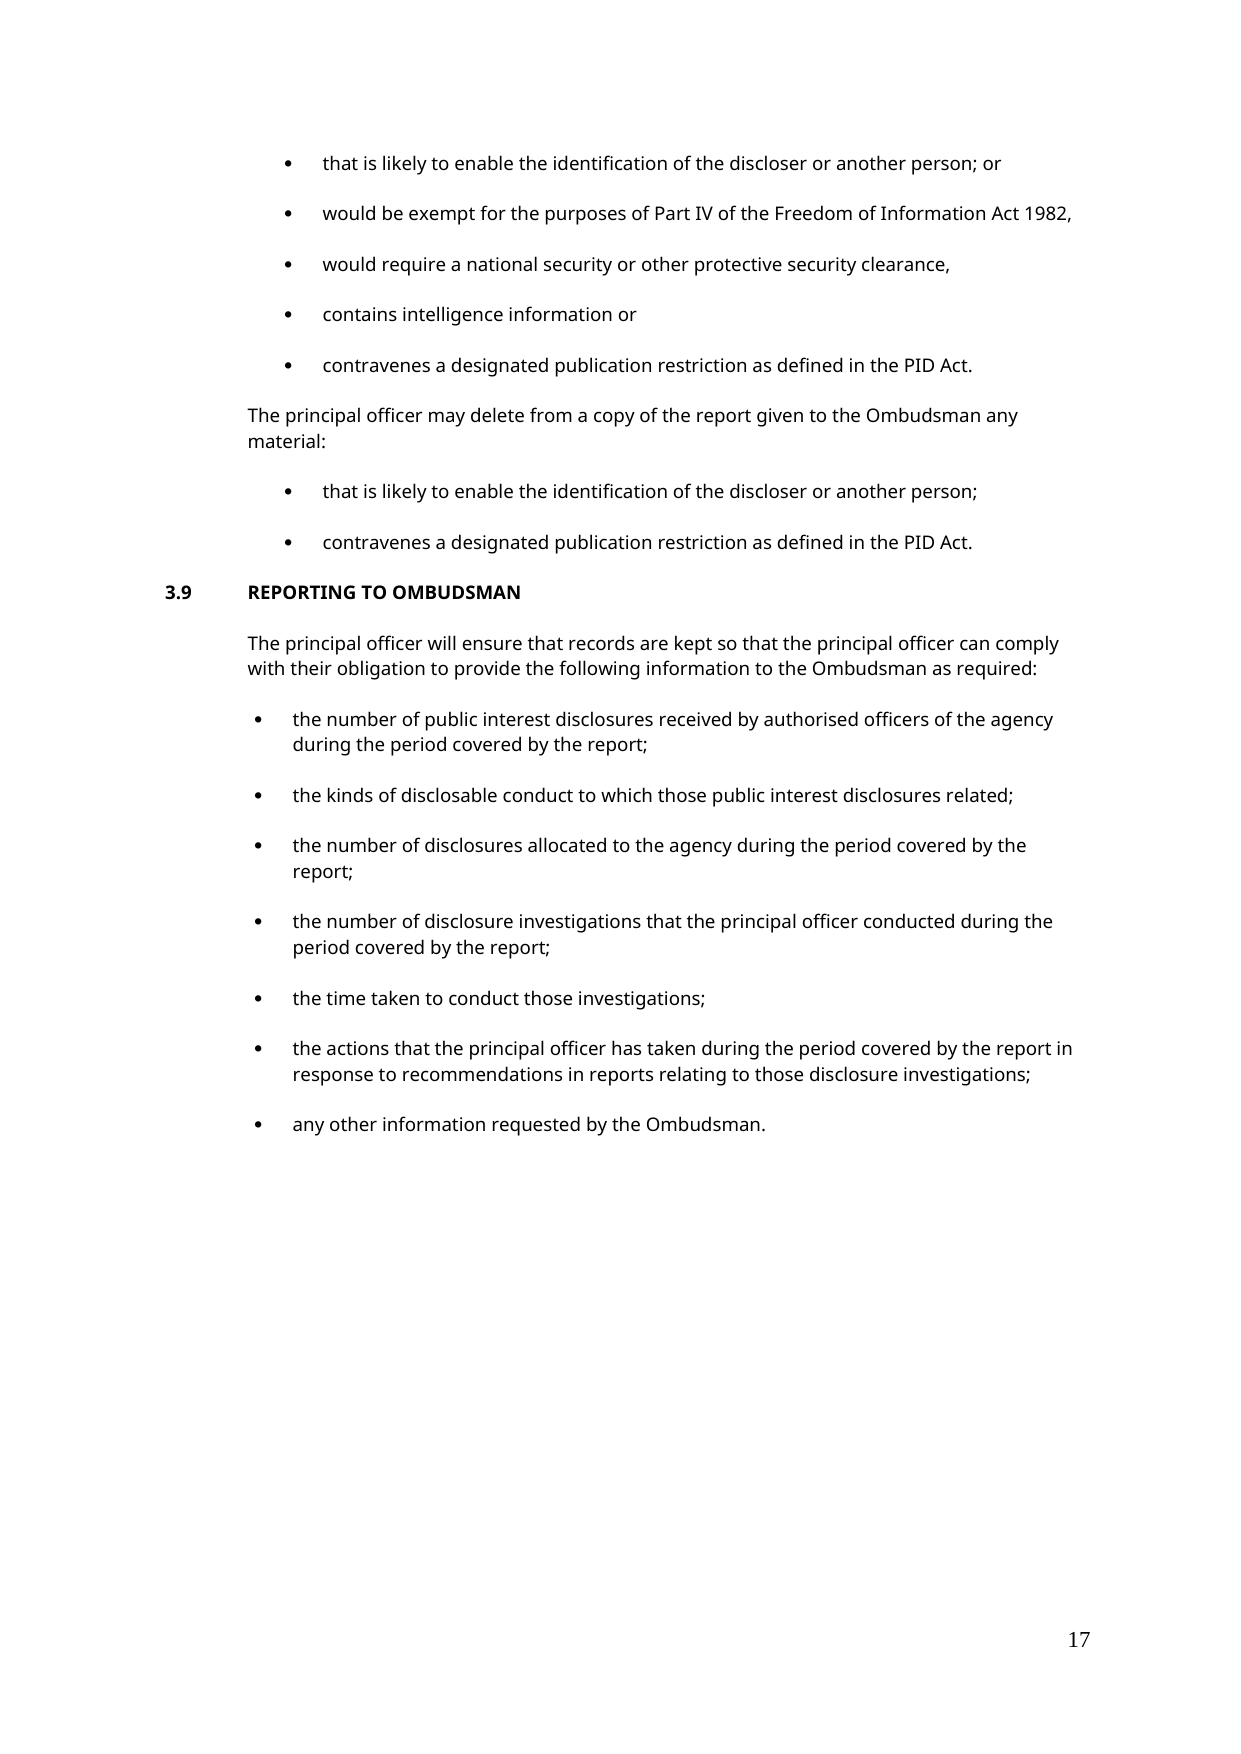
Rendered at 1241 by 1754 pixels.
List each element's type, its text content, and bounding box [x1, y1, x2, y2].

text The principal officer will ensure that records are kept so that the principal officer can comply with their obligation to provide the following information to the Ombudsman as required: [247, 630, 1083, 681]
list any other information requested by the Ombudsman. [255, 1111, 1083, 1137]
list would be exempt for the purposes of Part IV of the Freedom of Information Act 1982, [285, 201, 1090, 226]
text The principal officer may delete from a copy of the report given to the Ombudsman any material: [247, 403, 1075, 454]
list the time taken to conduct those investigations; [255, 985, 1090, 1010]
list the kinds of disclosable conduct to which those public interest disclosures related; [255, 782, 1090, 808]
list contravenes a designated publication restriction as defined in the PID Act. [285, 529, 1090, 555]
list the number of disclosure investigations that the principal officer conducted during the period covered by the report; [255, 909, 1090, 960]
list the number of disclosures allocated to the agency during the period covered by the report; [255, 833, 1090, 884]
list contains intelligence information or [285, 302, 1090, 327]
list that is likely to enable the identification of the discloser or another person; [285, 479, 1090, 504]
list would require a national security or other protective security clearance, [285, 251, 1090, 277]
list contravenes a designated publication restriction as defined in the PID Act. [285, 352, 1090, 378]
list the actions that the principal officer has taken during the period covered by the report in response to recommendations in reports relating to those disclosure investigations; [255, 1035, 1090, 1086]
list that is likely to enable the identification of the discloser or another person; or [285, 150, 1090, 176]
list the number of public interest disclosures received by authorised officers of the agency during the period covered by the report; [255, 706, 1090, 757]
text 3.9 REPORTING TO OMBUDSMAN [165, 580, 1090, 605]
